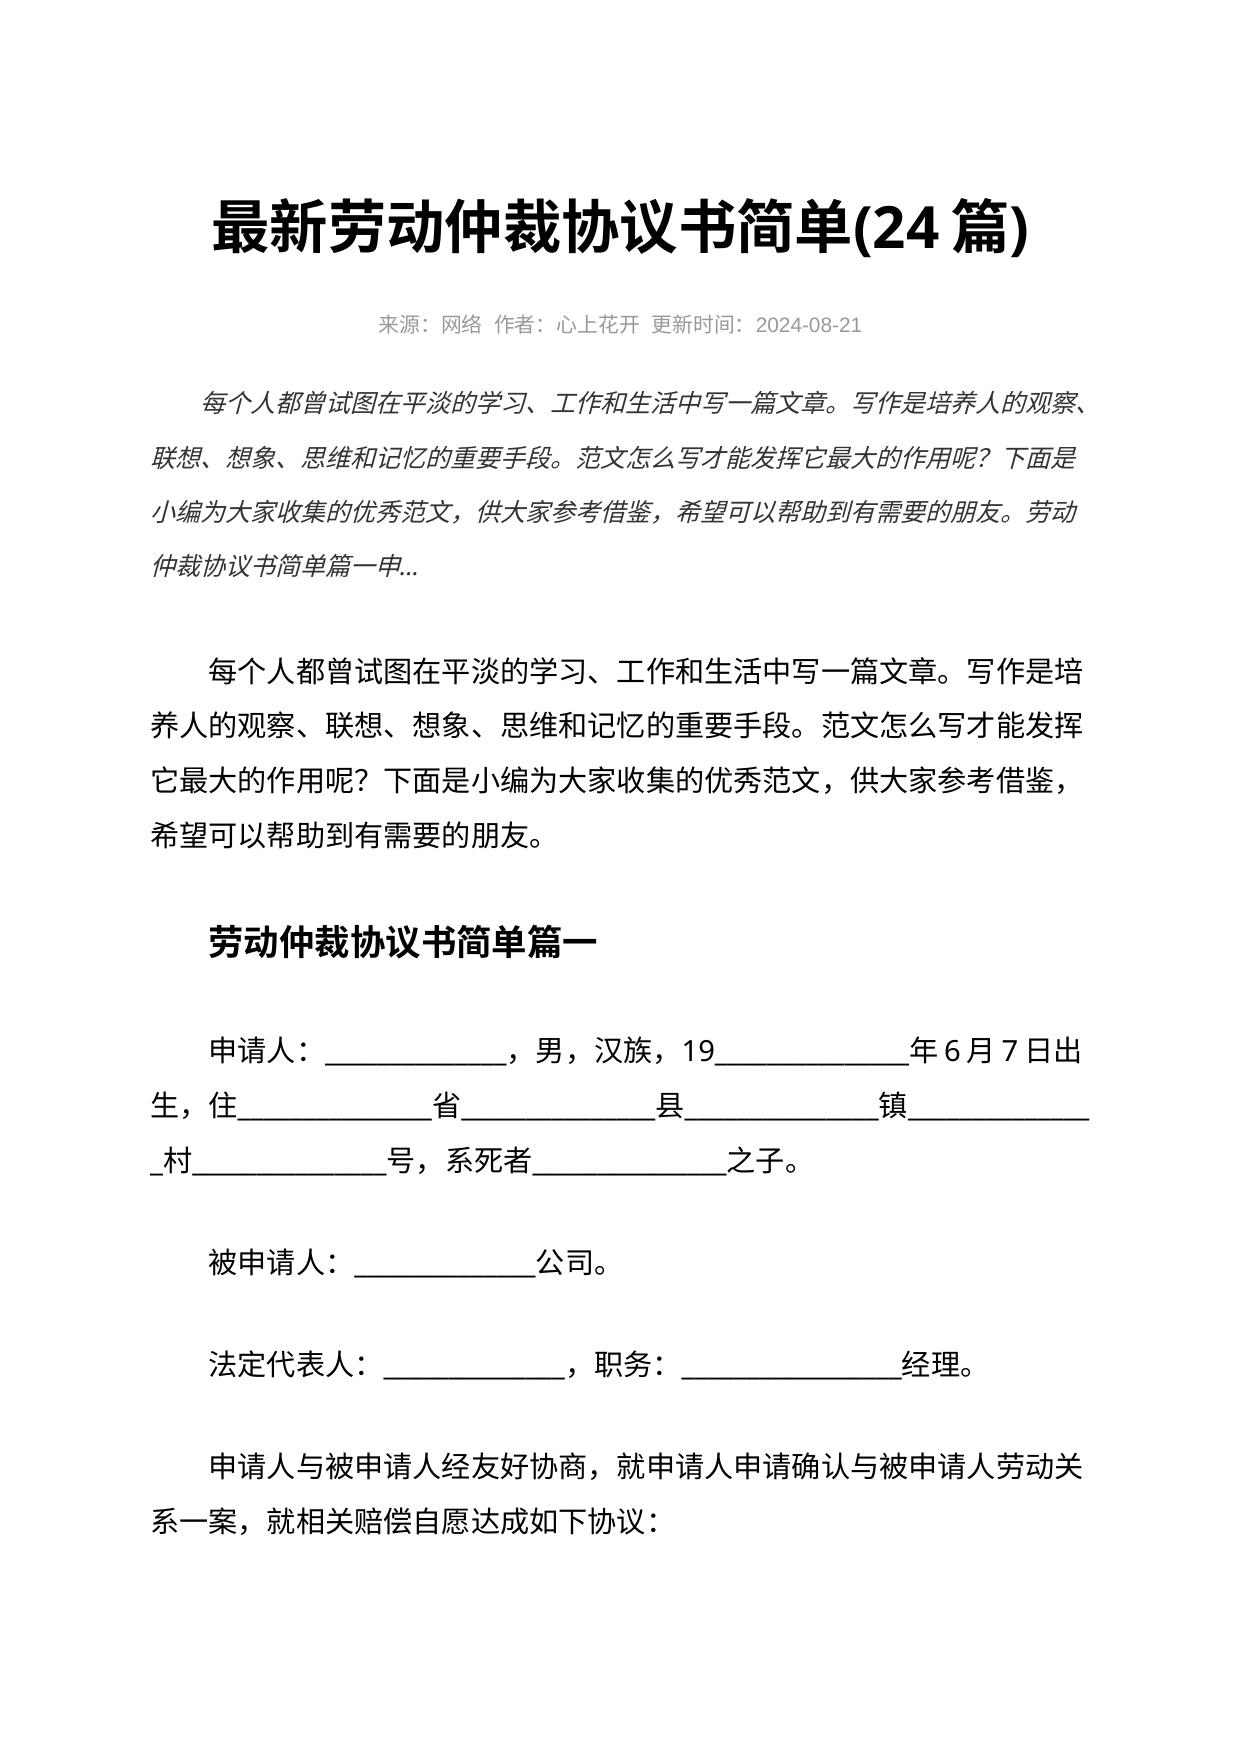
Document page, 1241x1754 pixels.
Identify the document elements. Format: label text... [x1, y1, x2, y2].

text 劳动仲裁协议书简单篇一 [150, 914, 1090, 966]
text 每个人都曾试图在平淡的学习、工作和生活中写一篇文章。写作是培养人的观察、联想、想象、思维和记忆的重要手段。范文怎么写才能发挥它最大的作用呢？下面是小编为大家收集的优秀范文，供大家参考借鉴，希望可以帮助到有需要的朋友。 [150, 648, 1090, 855]
subtitle 最新劳动仲裁协议书简单(24篇) [150, 181, 1090, 266]
text 来源：网络 作者：心上花开 更新时间：2024-08-21 [150, 313, 1090, 337]
text 每个人都曾试图在平淡的学习、工作和生活中写一篇文章。写作是培养人的观察、联想、想象、思维和记忆的重要手段。范文怎么写才能发挥它最大的作用呢？下面是小编为大家收集的优秀范文，供大家参考借鉴，希望可以帮助到有需要的朋友。劳动仲裁协议书简单篇一申... [150, 384, 1090, 583]
text 申请人与被申请人经友好协商，就申请人申请确认与被申请人劳动关系一案，就相关赔偿自愿达成如下协议： [150, 1444, 1090, 1541]
text 法定代表人：______________，职务：_________________经理。 [150, 1342, 1090, 1384]
text 申请人：______________，男，汉族，19_______________年6月7日出生，住_______________省_______________县_______________镇_______________村_______________号，系死者_______________之子。 [150, 1028, 1090, 1180]
text 被申请人：______________公司。 [150, 1240, 1090, 1282]
